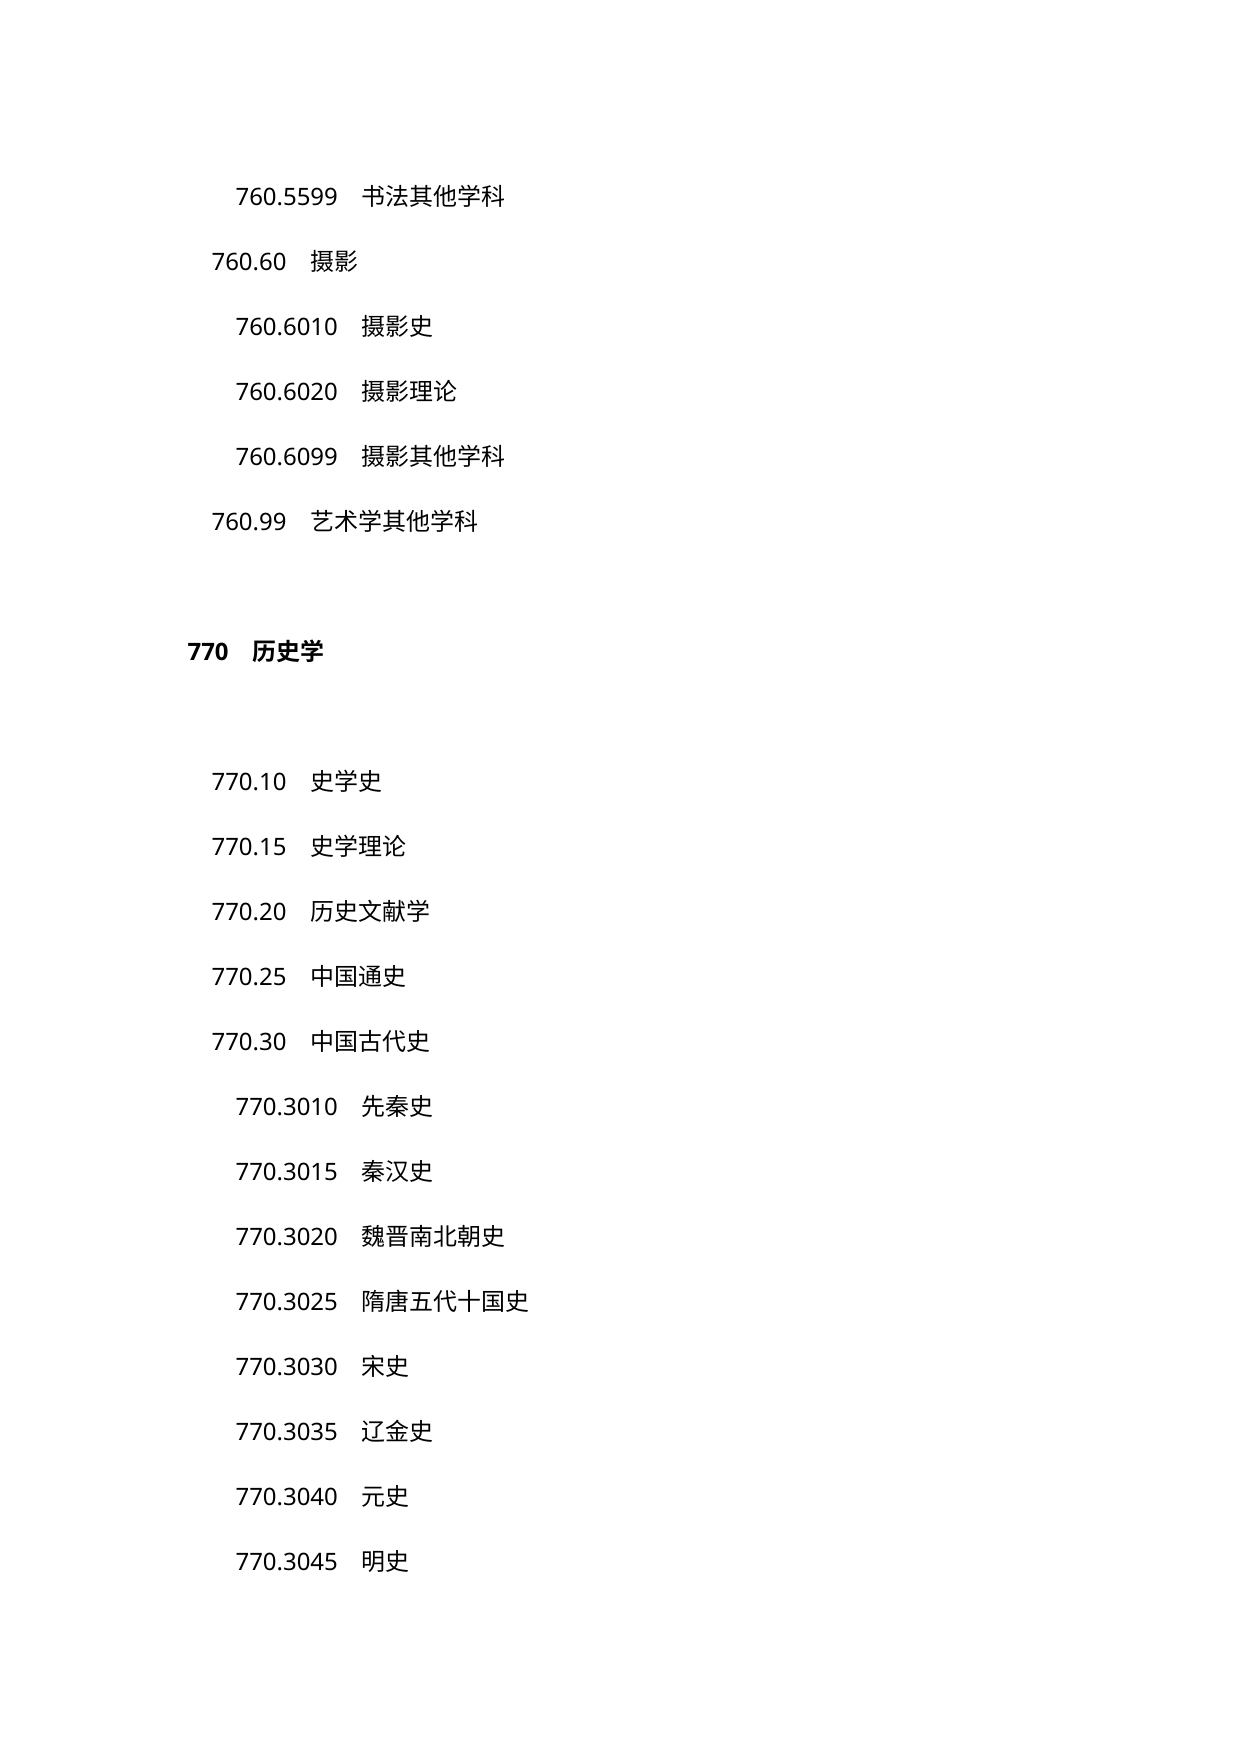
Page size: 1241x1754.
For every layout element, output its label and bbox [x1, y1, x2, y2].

text [187, 162, 1053, 1592]
